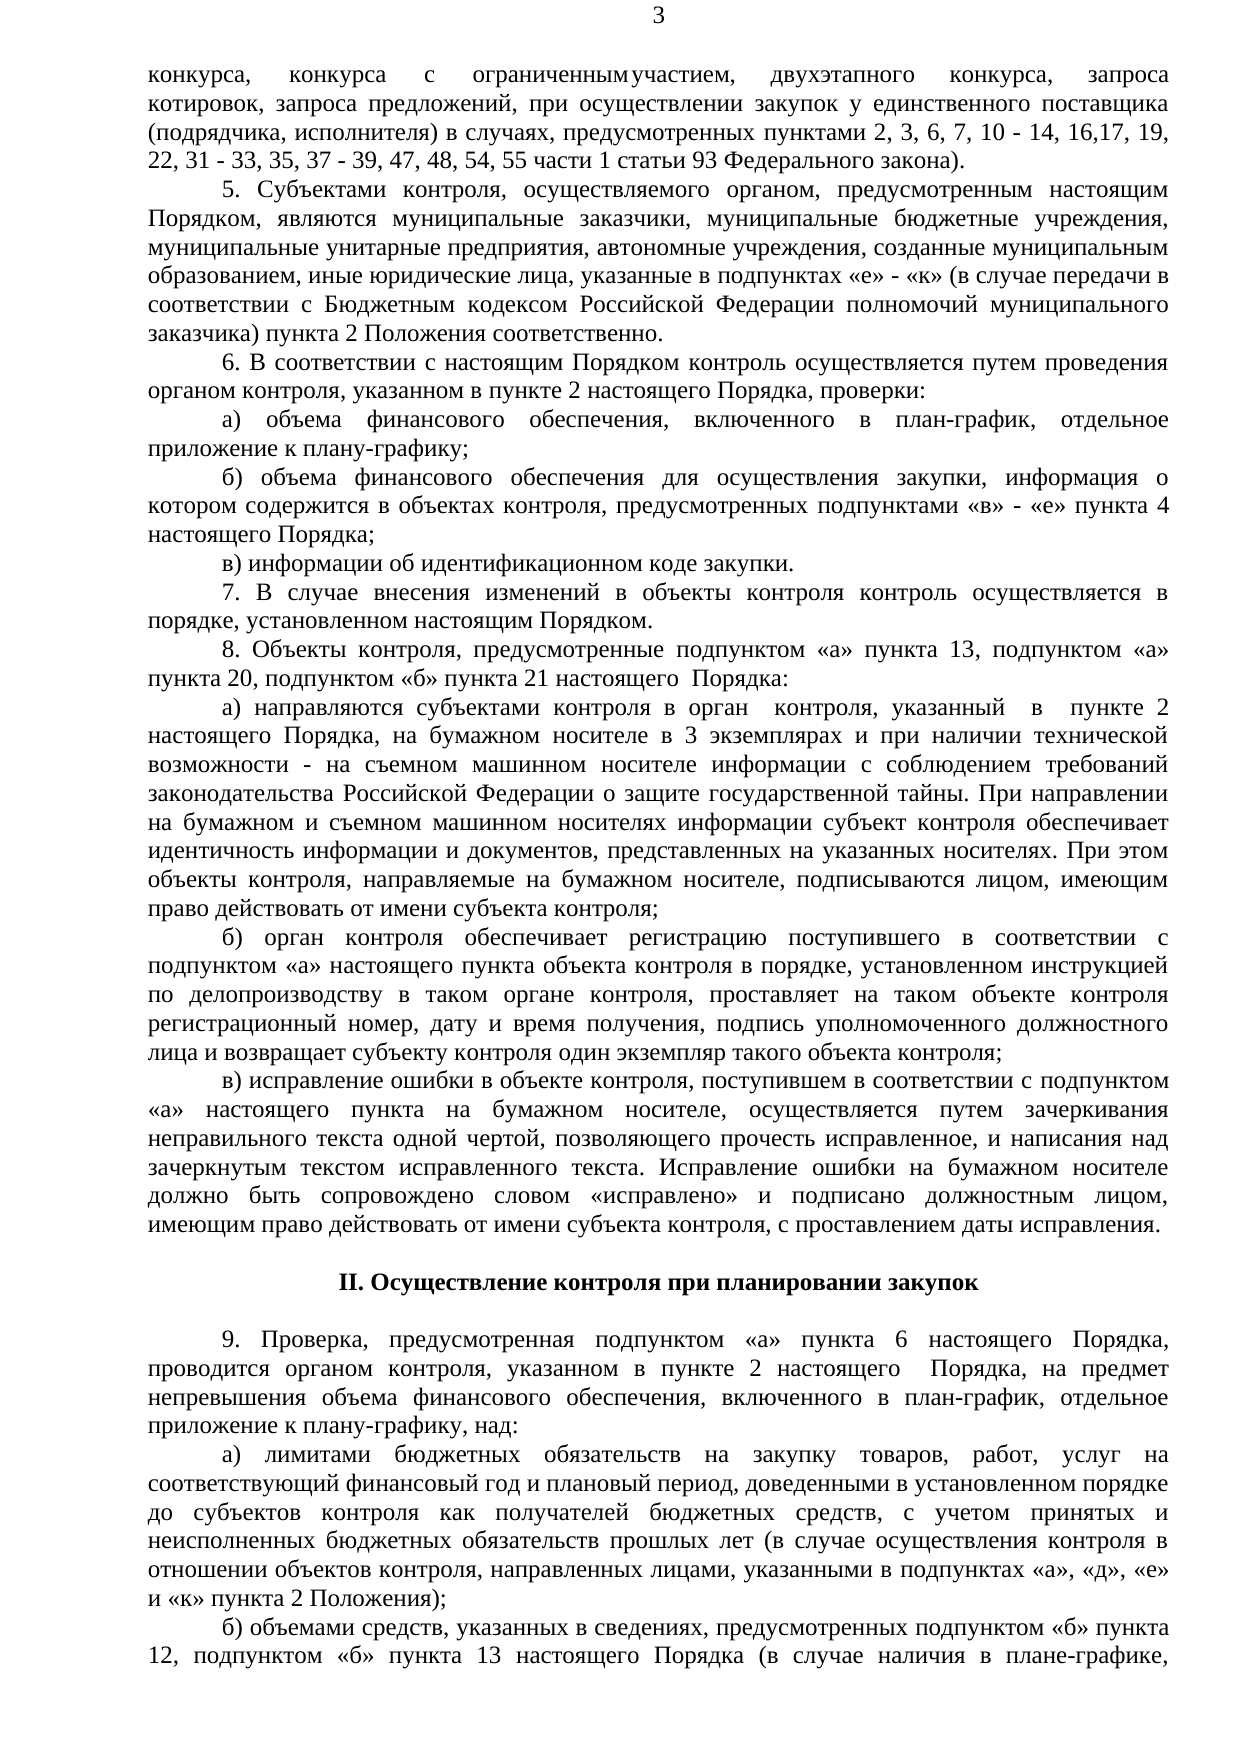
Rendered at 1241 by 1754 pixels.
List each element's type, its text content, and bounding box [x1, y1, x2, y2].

text а) объема финансового обеспечения, включенного в план-график, отдельное приложение к плану-графику; [148, 404, 1169, 462]
text в) исправление ошибки в объекте контроля, поступившем в соответствии с подпунктом «а» настоящего пункта на бумажном носителе, осуществляется путем зачеркивания неправильного текста одной чертой, позволяющего прочесть исправленное, и написания над зачеркнутым текстом исправленного текста. Исправление ошибки на бумажном носителе должно быть сопровождено словом «исправлено» и подписано должностным лицом, имеющим право действовать от имени субъекта контроля, с проставлением даты исправления. [148, 1065, 1169, 1238]
title II. Осуществление контроля при планировании закупок [148, 1267, 1169, 1295]
text 6. В соответствии с настоящим Порядком контроль осуществляется путем проведения органом контроля, указанном в пункте 2 настоящего Порядка, проверки: [148, 347, 1169, 404]
text 7. В случае внесения изменений в объекты контроля контроль осуществляется в порядке, установленном настоящим Порядком. [148, 577, 1169, 634]
text б) объема финансового обеспечения для осуществления закупки, информация о котором содержится в объектах контроля, предусмотренных подпунктами «в» - «е» пункта 4 настоящего Порядка; [148, 462, 1169, 548]
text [148, 1612, 1169, 1669]
text а) направляются субъектами контроля в орган контроля, указанный в пункте 2 настоящего Порядка, на бумажном носителе в 3 экземплярах и при наличии технической возможности - на съемном машинном носителе информации с соблюдением требований законодательства Российской Федерации о защите государственной тайны. При направлении на бумажном и съемном машинном носителях информации субъект контроля обеспечивает идентичность информации и документов, представленных на указанных носителях. При этом объекты контроля, направляемые на бумажном носителе, подписываются лицом, имеющим право действовать от имени субъекта контроля; [148, 692, 1169, 922]
text 5. Субъектами контроля, осуществляемого органом, предусмотренным настоящим Порядком, являются муниципальные заказчики, муниципальные бюджетные учреждения, муниципальные унитарные предприятия, автономные учреждения, созданные муниципальным образованием, иные юридические лица, указанные в подпунктах «е» - «к» (в случае передачи в соответствии с Бюджетным кодексом Российской Федерации полномочий муниципального заказчика) пункта 2 Положения соответственно. [148, 174, 1169, 347]
text 9. Проверка, предусмотренная подпунктом «а» пункта 6 настоящего Порядка, проводится органом контроля, указанном в пункте 2 настоящего Порядка, на предмет непревышения объема финансового обеспечения, включенного в план-график, отдельное приложение к плану-графику, над: [148, 1324, 1169, 1439]
text б) орган контроля обеспечивает регистрацию поступившего в соответствии с подпунктом «а» настоящего пункта объекта контроля в порядке, установленном инструкцией по делопроизводству в таком органе контроля, проставляет на таком объекте контроля регистрационный номер, дату и время получения, подпись уполномоченного должностного лица и возвращает субъекту контроля один экземпляр такого объекта контроля; [148, 922, 1169, 1065]
text в) информации об идентификационном коде закупки. [148, 548, 1169, 577]
text а) лимитами бюджетных обязательств на закупку товаров, работ, услуг на соответствующий финансовый год и плановый период, доведенными в установленном порядке до субъектов контроля как получателей бюджетных средств, с учетом принятых и неисполненных бюджетных обязательств прошлых лет (в случае осуществления контроля в отношении объектов контроля, направленных лицами, указанными в подпунктах «а», «д», «е» и «к» пункта 2 Положения); [148, 1439, 1169, 1612]
text 8. Объекты контроля, предусмотренные подпунктом «а» пункта 13, подпунктом «а» пункта 20, подпунктом «б» пункта 21 настоящего Порядка: [148, 634, 1169, 692]
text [148, 59, 1169, 174]
